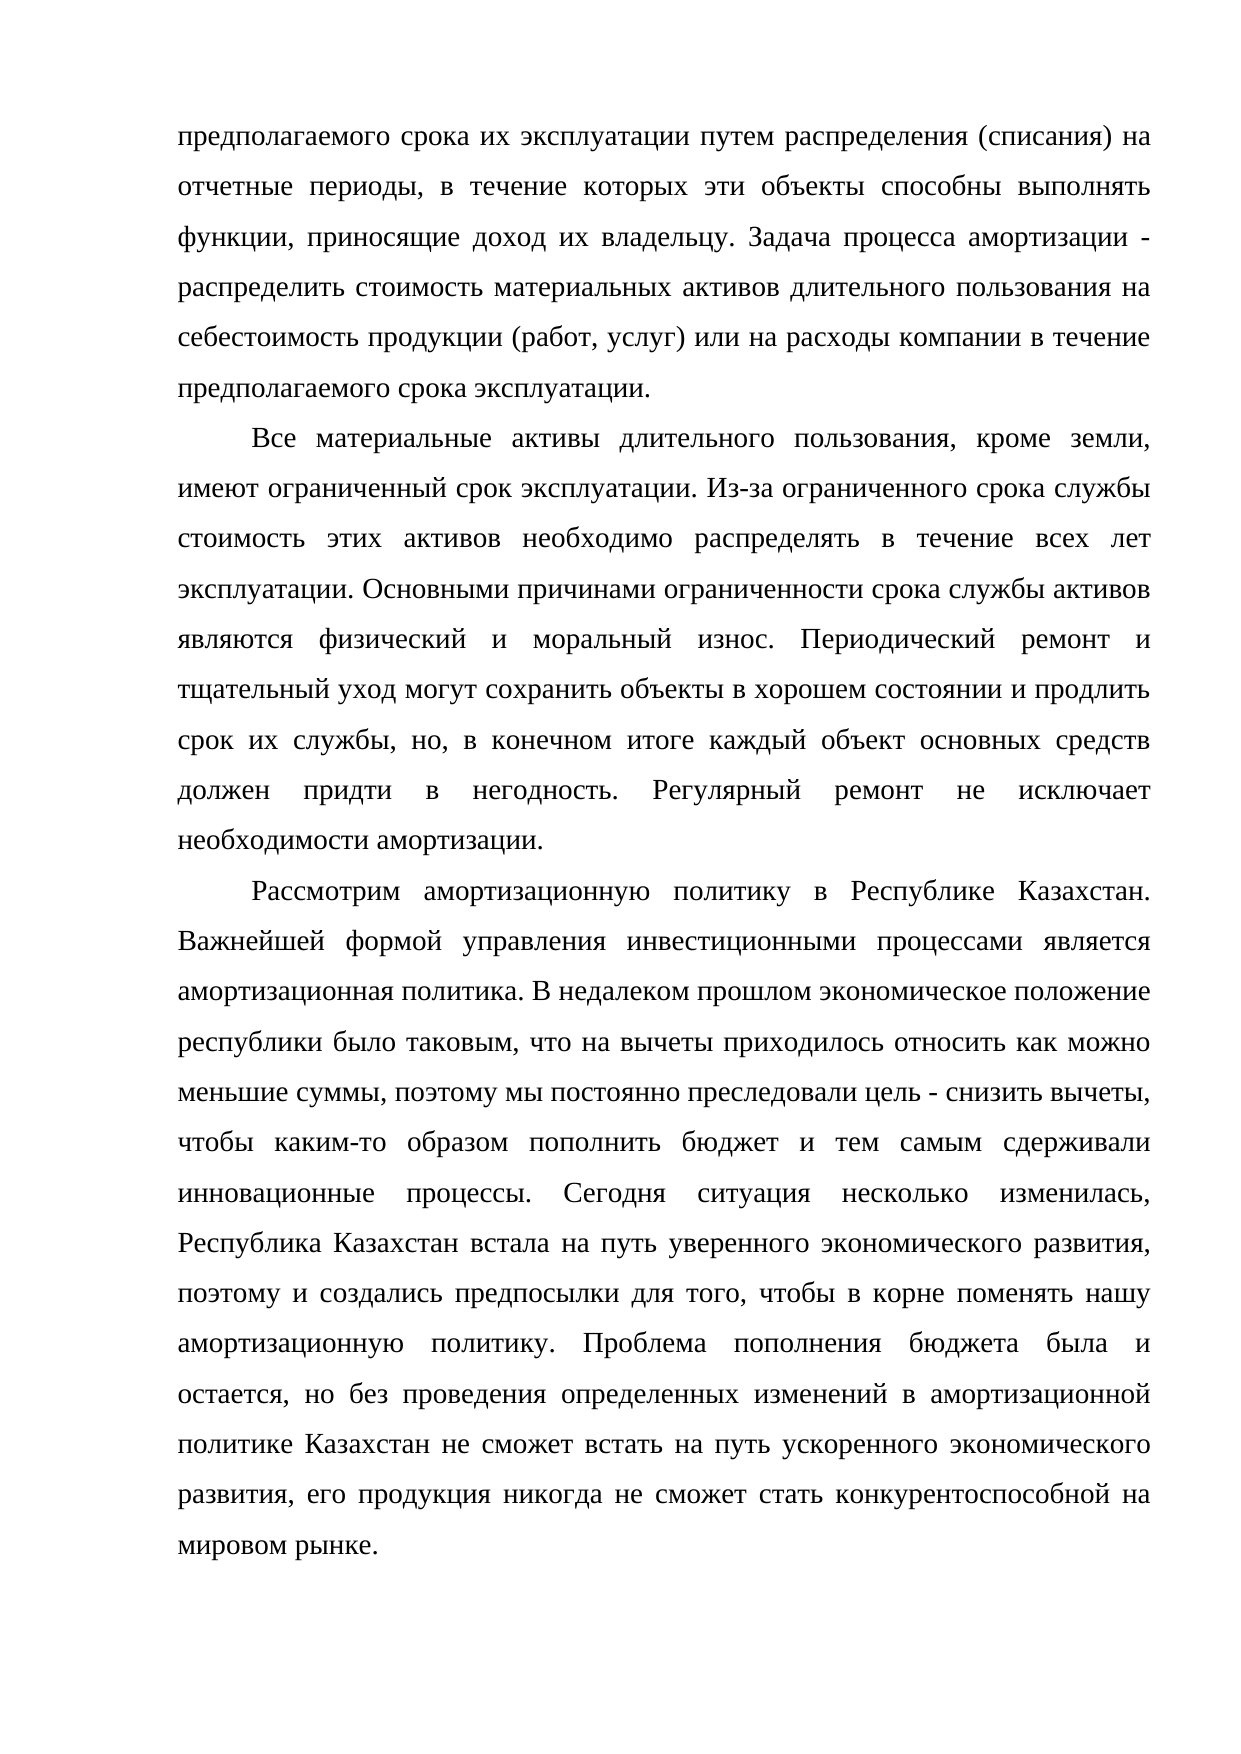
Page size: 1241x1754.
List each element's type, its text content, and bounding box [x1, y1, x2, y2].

text Все материальные активы длительного пользования, кроме земли, имеют ограниченный срок эксплуатации. Из-за ограниченного срока службы стоимость этих активов необходимо распределять в течение всех лет эксплуатации. Основными причинами ограниченности срока службы активов являются физический и моральный износ. Периодический ремонт и тщательный уход могут сохранить объекты в хорошем состоянии и продлить срок их службы, но, в конечном итоге каждый объект основных средств должен придти в негодность. Регулярный ремонт не исключает необходимости амортизации. [177, 420, 1152, 856]
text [177, 118, 1152, 403]
text Рассмотрим амортизационную политику в Республике Казахстан. Важнейшей формой управления инвестиционными процессами является амортизационная политика. В недалеком прошлом экономическое положение республики было таковым, что на вычеты приходилось относить как можно меньшие суммы, поэтому мы постоянно преследовали цель - снизить вычеты, чтобы каким-то образом пополнить бюджет и тем самым сдерживали инновационные процессы. Сегодня ситуация несколько изменилась, Республика Казахстан встала на путь уверенного экономического развития, поэтому и создались предпосылки для того, чтобы в корне поменять нашу амортизационную политику. Проблема пополнения бюджета была и остается, но без проведения определенных изменений в амортизационной политике Казахстан не сможет встать на путь ускоренного экономического развития, его продукция никогда не сможет стать конкурентоспособной на мировом рынке. [177, 873, 1152, 1560]
